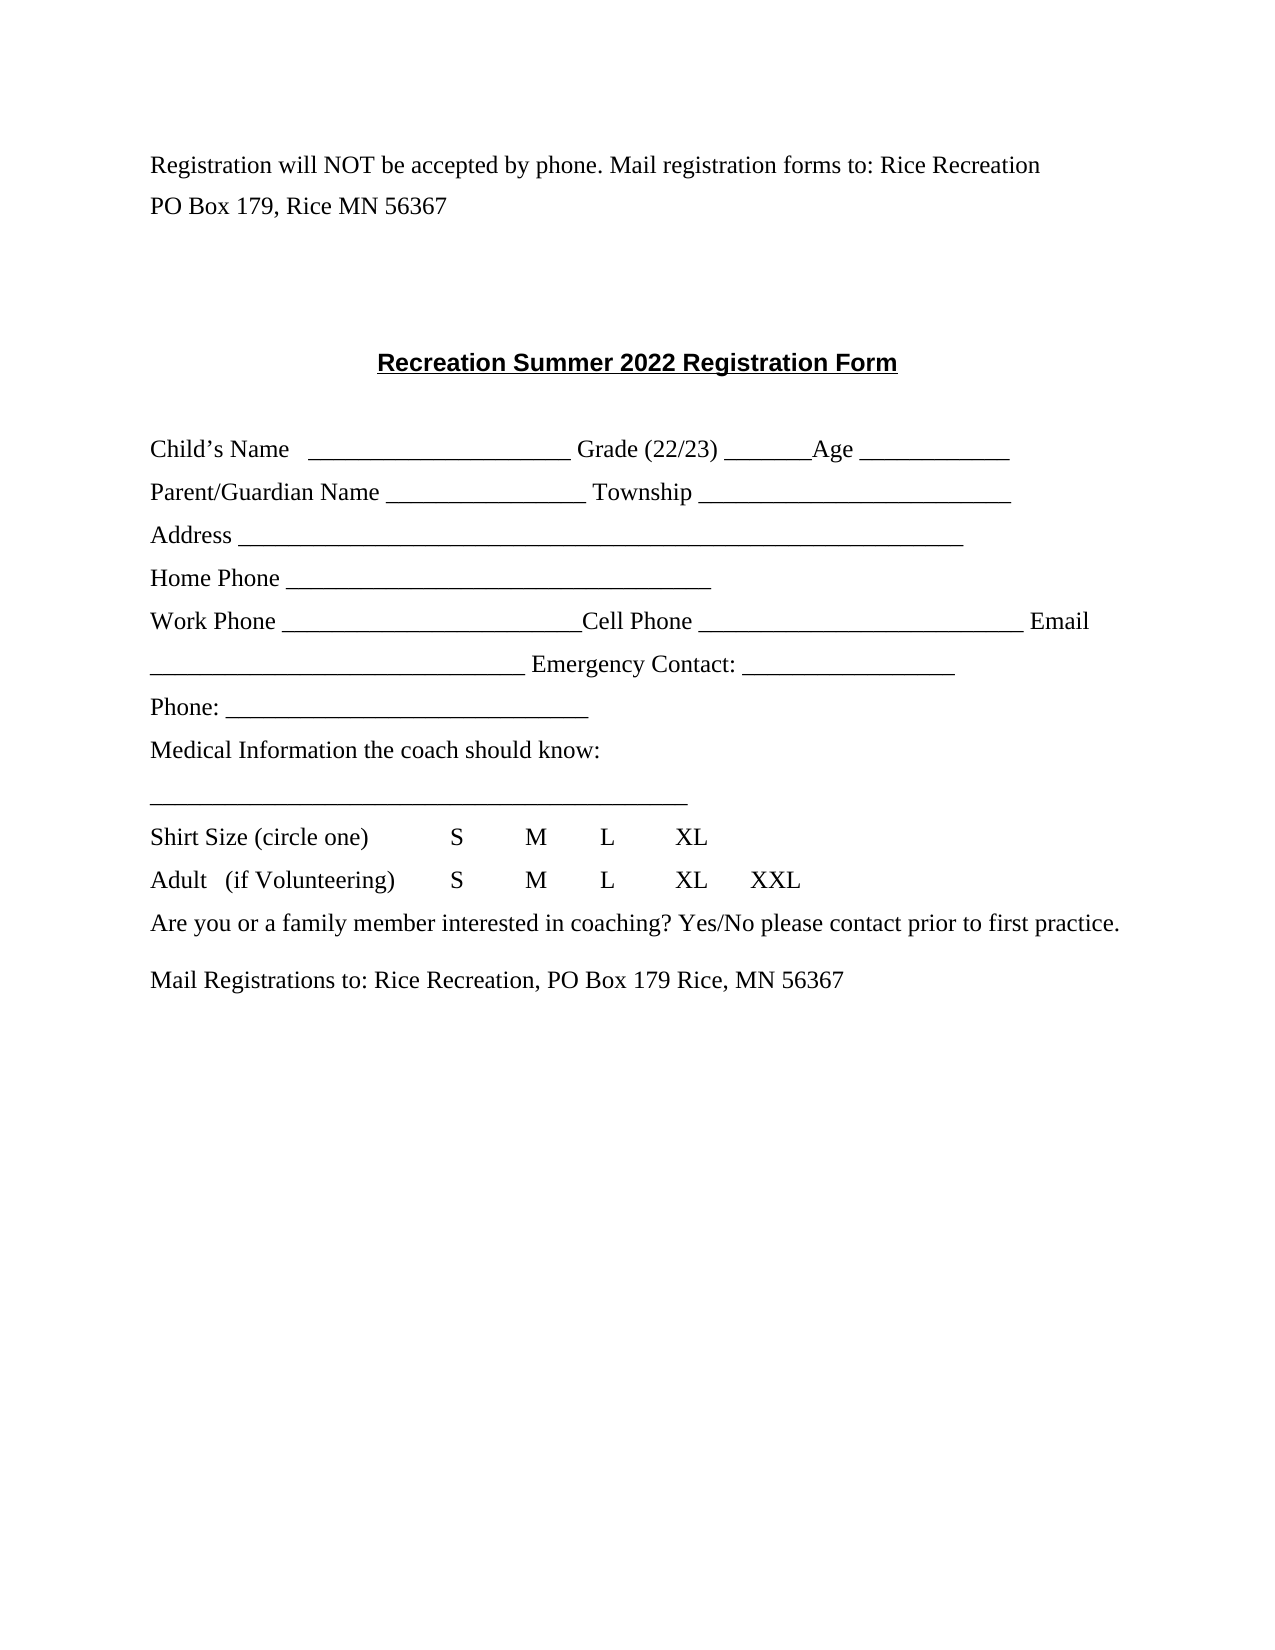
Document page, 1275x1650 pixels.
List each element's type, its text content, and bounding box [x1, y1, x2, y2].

text Address __________________________________________________________ [150, 520, 1125, 549]
text Recreation Summer 2022 Registration Form [150, 347, 1125, 376]
text Registration will NOT be accepted by phone. Mail registration forms to: Rice Recreation [150, 150, 1125, 179]
text Medical Information the coach should know: ___________________________________________ [150, 736, 1125, 807]
text Are you or a family member interested in coaching? Yes/No please contact prior to first practice. [150, 908, 1125, 937]
text Work Phone ________________________Cell Phone __________________________ Email ______________________________ Emergency Contact: _________________ [150, 606, 1125, 678]
text Shirt Size (circle one) S M L XL [150, 822, 1125, 851]
text Child’s Name _____________________ Grade (22/23) _______Age ____________ Parent/Guardian Name ________________ Township _________________________ [150, 434, 1125, 506]
text Mail Registrations to: Rice Recreation, PO Box 179 Rice, MN 56367 [150, 966, 1125, 994]
text Home Phone __________________________________ [150, 563, 1125, 592]
text Adult (if Volunteering) S M L XL XXL [150, 865, 1125, 894]
text Phone: _____________________________ [150, 692, 1125, 721]
text PO Box 179, Rice MN 56367 [150, 191, 1125, 220]
